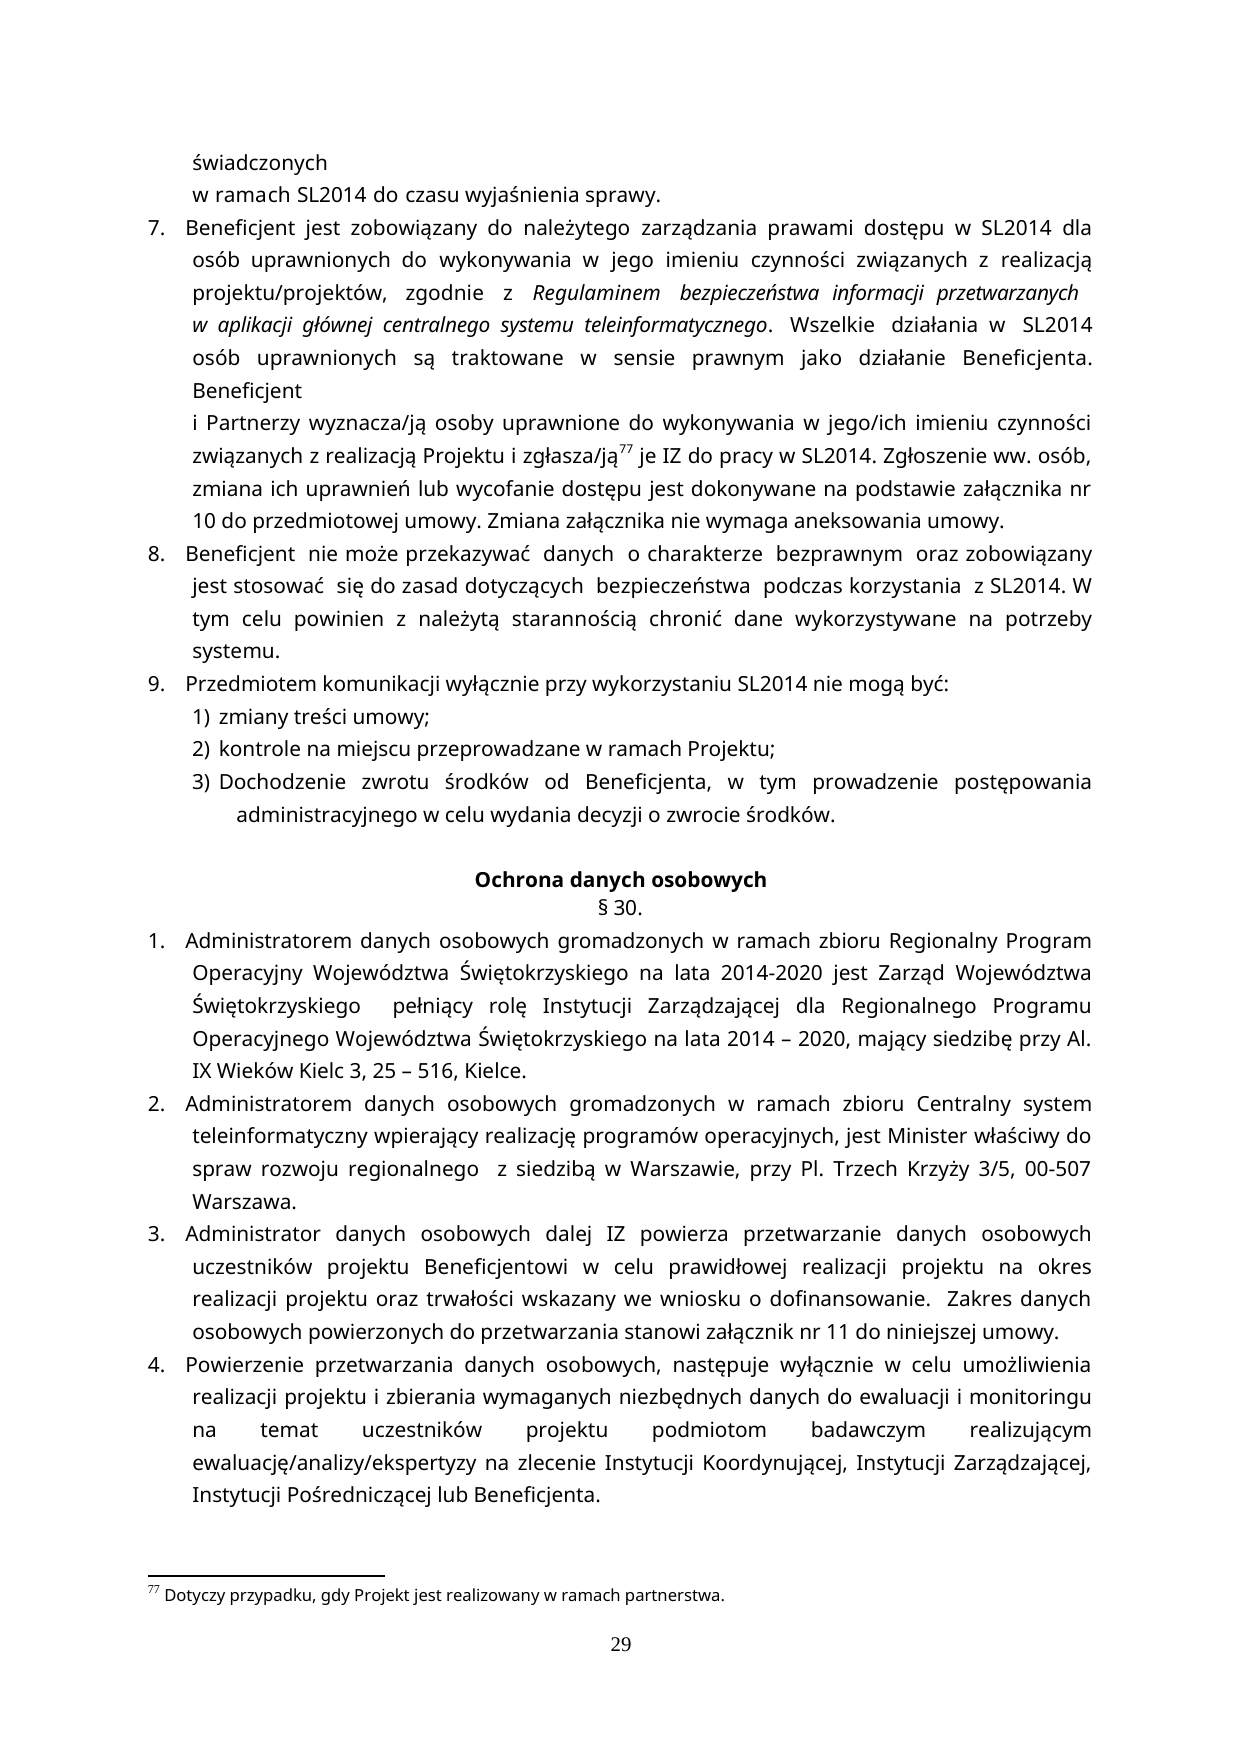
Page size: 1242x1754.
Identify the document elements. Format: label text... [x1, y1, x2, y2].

list Dochodzenie zwrotu środków od Beneficjenta, w tym prowadzenie postępowania administracyjnego w celu wydania decyzji o zwrocie środków. [192, 767, 1093, 828]
list Powierzenie przetwarzania danych osobowych, następuje wyłącznie w celu umożliwienia realizacji projektu i zbierania wymaganych niezbędnych danych do ewaluacji i monitoringu na temat uczestników projektu podmiotom badawczym realizującym ewaluację/analizy/ekspertyzy na zlecenie Instytucji Koordynującej, Instytucji Zarządzającej, Instytucji Pośredniczącej lub Beneficjenta. [148, 1350, 1093, 1509]
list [148, 148, 1093, 209]
list Administrator danych osobowych dalej IZ powierza przetwarzanie danych osobowych uczestników projektu Beneficjentowi w celu prawidłowej realizacji projektu na okres realizacji projektu oraz trwałości wskazany we wniosku o dofinansowanie. Zakres danych osobowych powierzonych do przetwarzania stanowi załącznik nr 11 do niniejszej umowy. [148, 1219, 1093, 1346]
list Administratorem danych osobowych gromadzonych w ramach zbioru Centralny system teleinformatyczny wpierający realizację programów operacyjnych, jest Minister właściwy do spraw rozwoju regionalnego z siedzibą w Warszawie, przy Pl. Trzech Krzyży 3/5, 00-507 Warszawa. [148, 1089, 1093, 1215]
text Ochrona danych osobowych [148, 865, 1094, 893]
list Beneficjent jest zobowiązany do należytego zarządzania prawami dostępu w SL2014 dla osób uprawnionych do wykonywania w jego imieniu czynności związanych z realizacją projektu/projektów, zgodnie z Regulaminem bezpieczeństwa informacji przetwarzanych w aplikacji głównej centralnego systemu teleinformatycznego. Wszelkie działania w SL2014 osób uprawnionych są traktowane w sensie prawnym jako działanie Beneficjenta. Beneficjent i Partnerzy wyznacza/ją osoby uprawnione do wykonywania w jego/ich imieniu czynności związanych z realizacją Projektu i zgłasza/ją je IZ do pracy w SL2014. Zgłoszenie ww. osób, zmiana ich uprawnień lub wycofanie dostępu jest dokonywane na podstawie załącznika nr 10 do przedmiotowej umowy. Zmiana załącznika nie wymaga aneksowania umowy. [148, 213, 1093, 535]
text § 30. [148, 893, 1093, 922]
list kontrole na miejscu przeprowadzane w ramach Projektu; [192, 734, 1093, 763]
list zmiany treści umowy; [192, 702, 1093, 730]
list Beneficjent nie może przekazywać danych o charakterze bezprawnym oraz zobowiązany jest stosować się do zasad dotyczących bezpieczeństwa podczas korzystania z SL2014. W tym celu powinien z należytą starannością chronić dane wykorzystywane na potrzeby systemu. [148, 539, 1093, 665]
list Administratorem danych osobowych gromadzonych w ramach zbioru Regionalny Program Operacyjny Województwa Świętokrzyskiego na lata 2014-2020 jest Zarząd Województwa Świętokrzyskiego pełniący rolę Instytucji Zarządzającej dla Regionalnego Programu Operacyjnego Województwa Świętokrzyskiego na lata 2014 – 2020, mający siedzibę przy Al. IX Wieków Kielc 3, 25 – 516, Kielce. [148, 926, 1093, 1085]
list Przedmiotem komunikacji wyłącznie przy wykorzystaniu SL2014 nie mogą być: [148, 669, 1093, 698]
